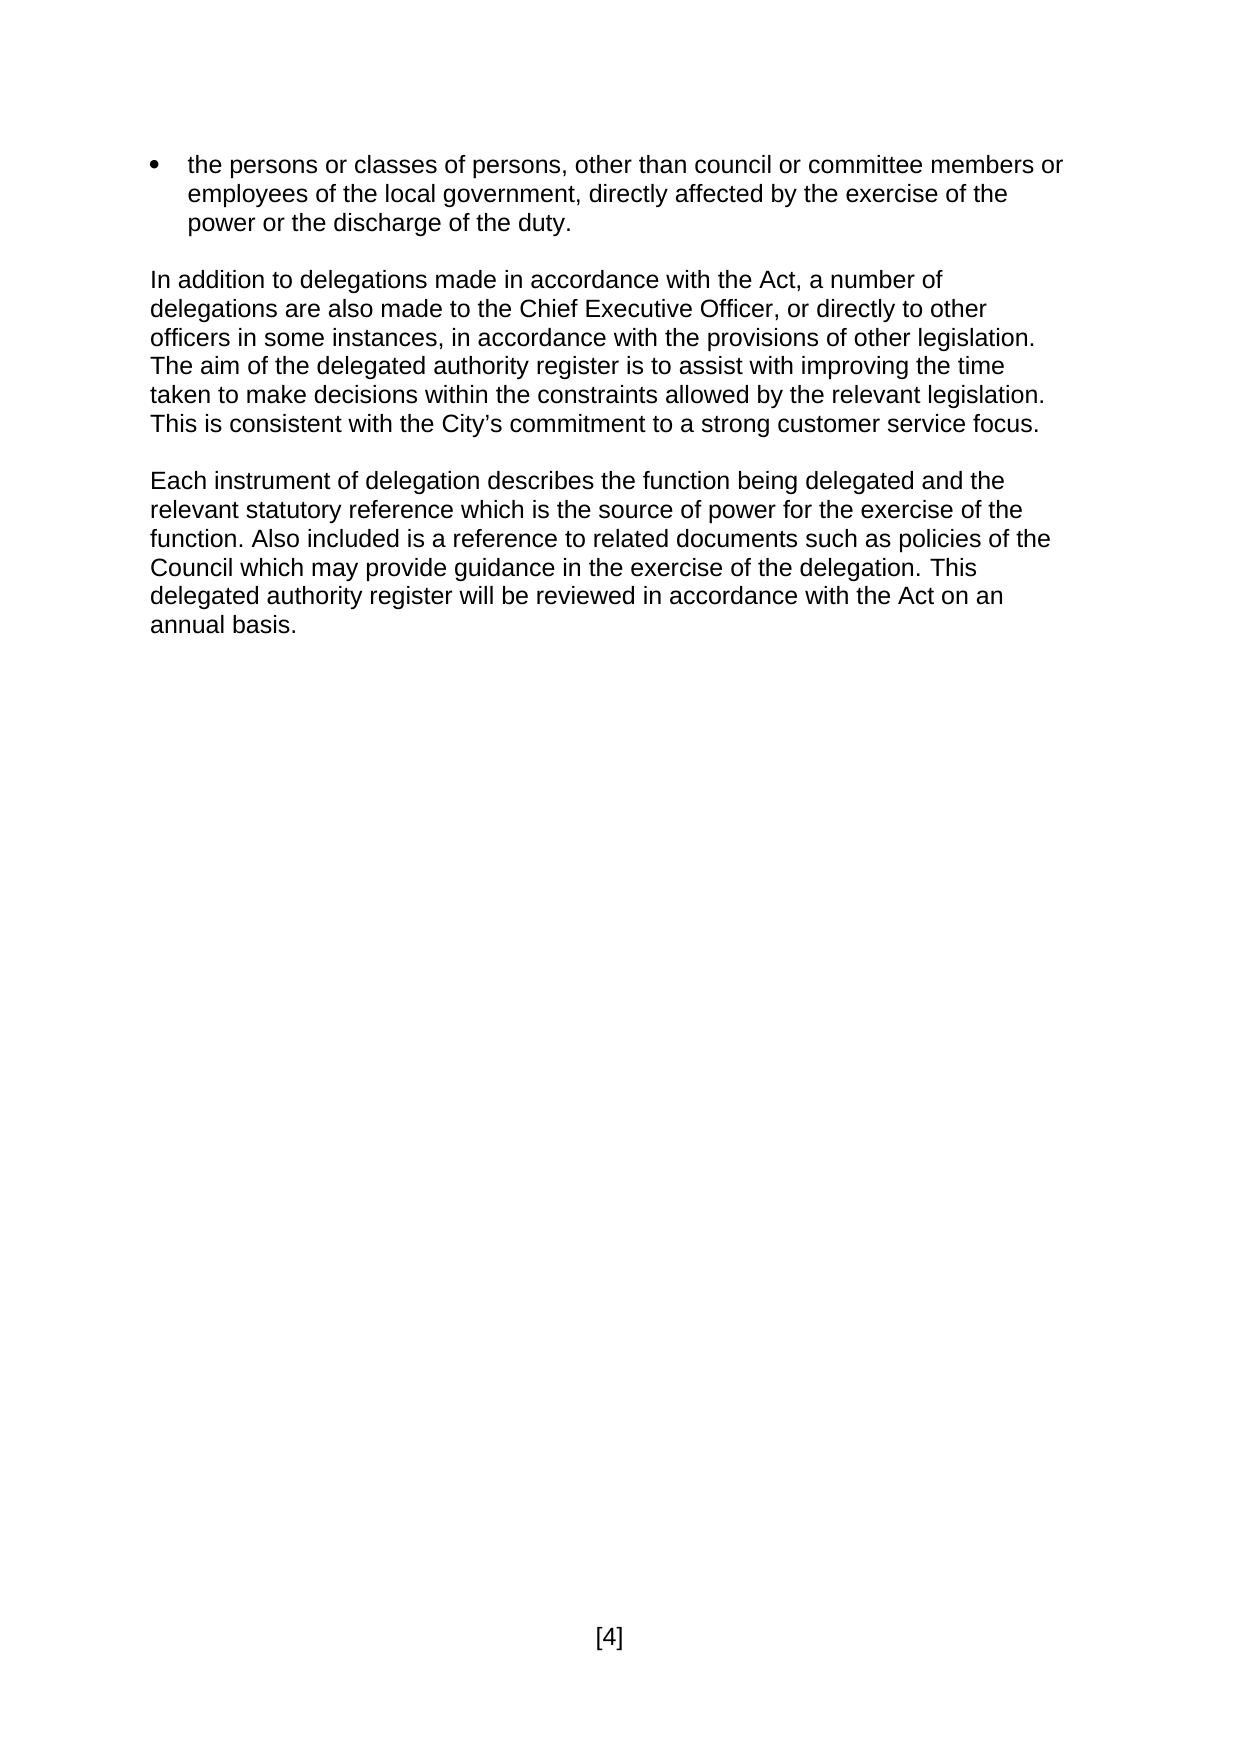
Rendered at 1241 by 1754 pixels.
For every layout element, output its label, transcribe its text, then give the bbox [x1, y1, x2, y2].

list the persons or classes of persons, other than council or committee members or employees of the local government, directly affected by the exercise of the power or the discharge of the duty. [150, 150, 1069, 236]
text In addition to delegations made in accordance with the Act, a number of delegations are also made to the Chief Executive Officer, or directly to other officers in some instances, in accordance with the provisions of other legislation. [150, 265, 1069, 351]
text The aim of the delegated authority register is to assist with improving the time taken to make decisions within the constraints allowed by the relevant legislation. This is consistent with the City’s commitment to a strong customer service focus. [150, 351, 1069, 438]
text Each instrument of delegation describes the function being delegated and the relevant statutory reference which is the source of power for the exercise of the function. Also included is a reference to related documents such as policies of the Council which may provide guidance in the exercise of the delegation. This delegated authority register will be reviewed in accordance with the Act on an annual basis. [150, 466, 1069, 639]
